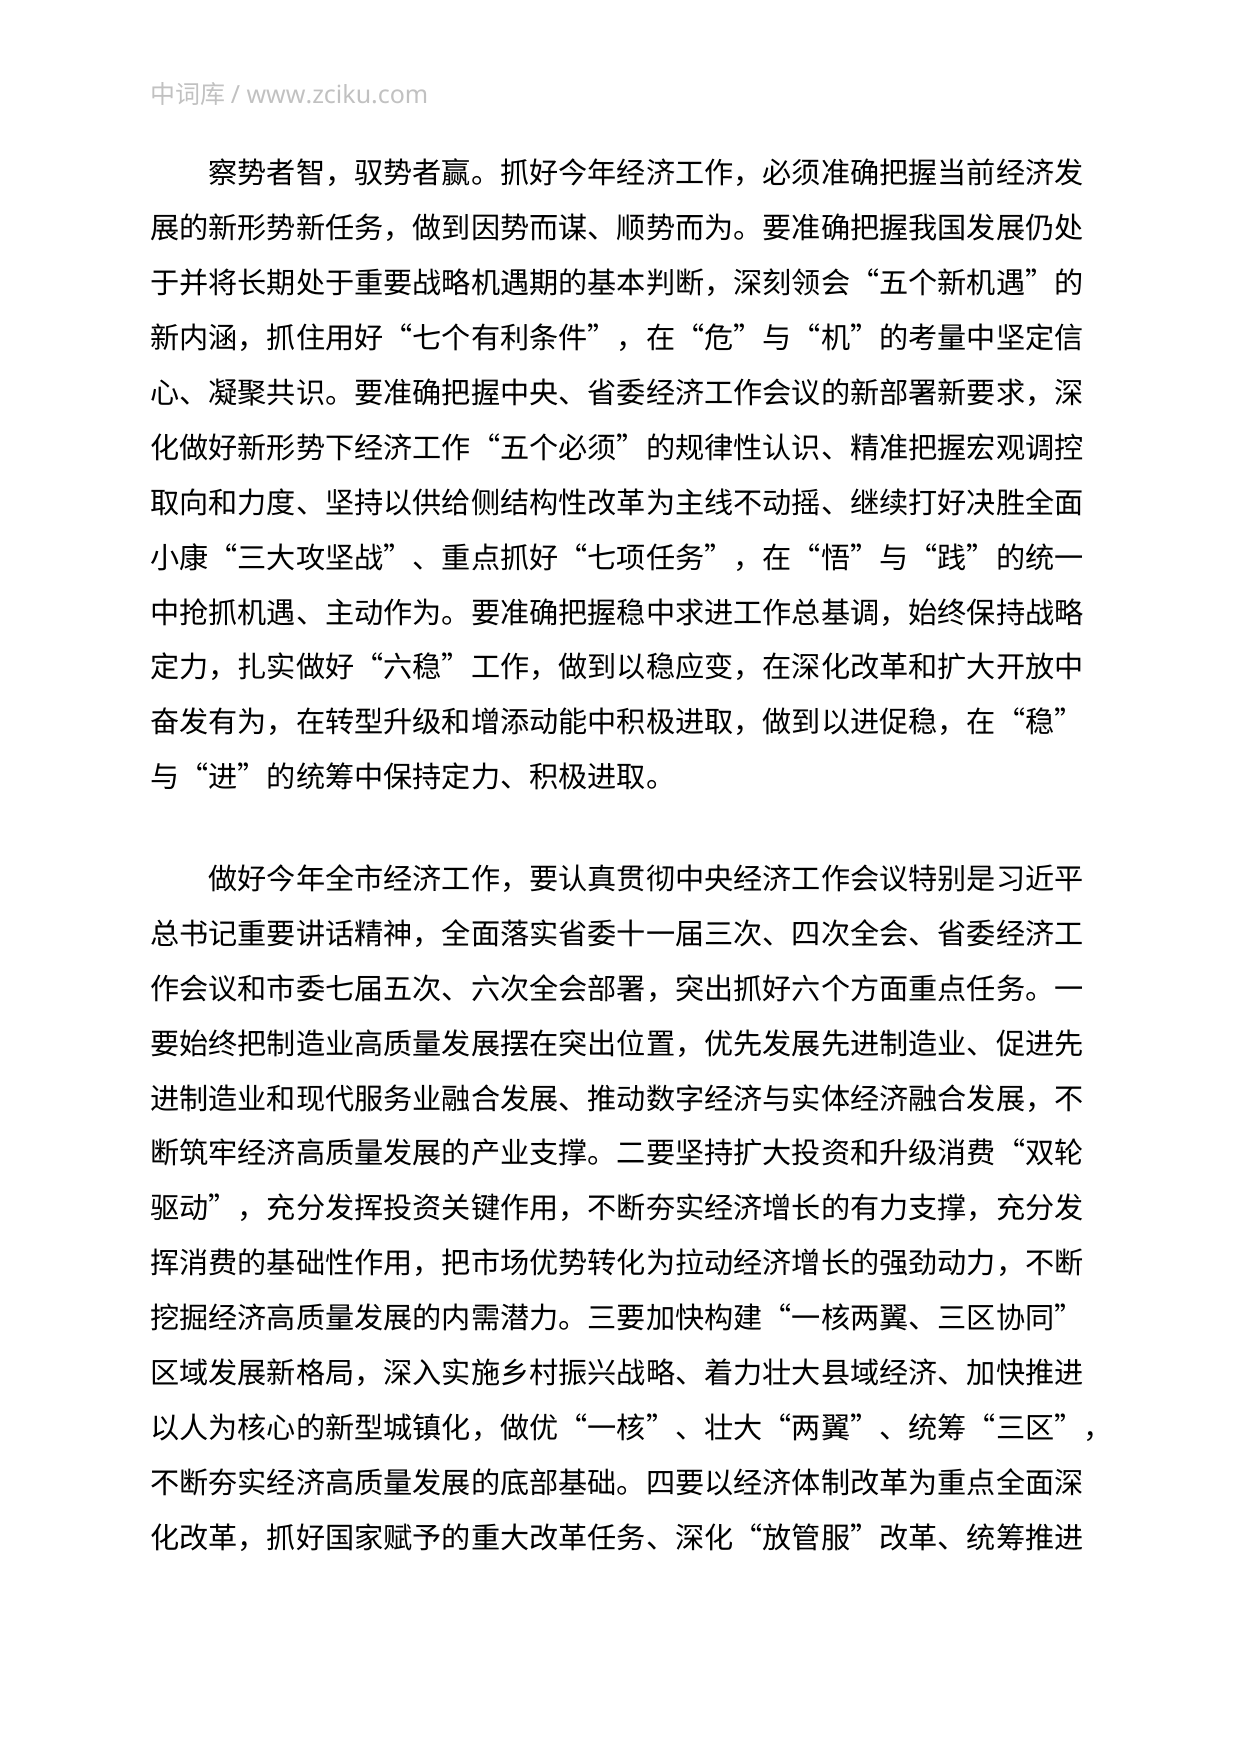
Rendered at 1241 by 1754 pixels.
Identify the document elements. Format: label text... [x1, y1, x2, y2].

text 察势者智，驭势者赢。抓好今年经济工作，必须准确把握当前经济发展的新形势新任务，做到因势而谋、顺势而为。要准确把握我国发展仍处于并将长期处于重要战略机遇期的基本判断，深刻领会“五个新机遇”的新内涵，抓住用好“七个有利条件”，在“危”与“机”的考量中坚定信心、凝聚共识。要准确把握中央、省委经济工作会议的新部署新要求，深化做好新形势下经济工作“五个必须”的规律性认识、精准把握宏观调控取向和力度、坚持以供给侧结构性改革为主线不动摇、继续打好决胜全面小康“三大攻坚战”、重点抓好“七项任务”，在“悟”与“践”的统一中抢抓机遇、主动作为。要准确把握稳中求进工作总基调，始终保持战略定力，扎实做好“六稳”工作，做到以稳应变，在深化改革和扩大开放中奋发有为，在转型升级和增添动能中积极进取，做到以进促稳，在“稳”与“进”的统筹中保持定力、积极进取。 [150, 150, 1090, 796]
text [150, 856, 1090, 1557]
